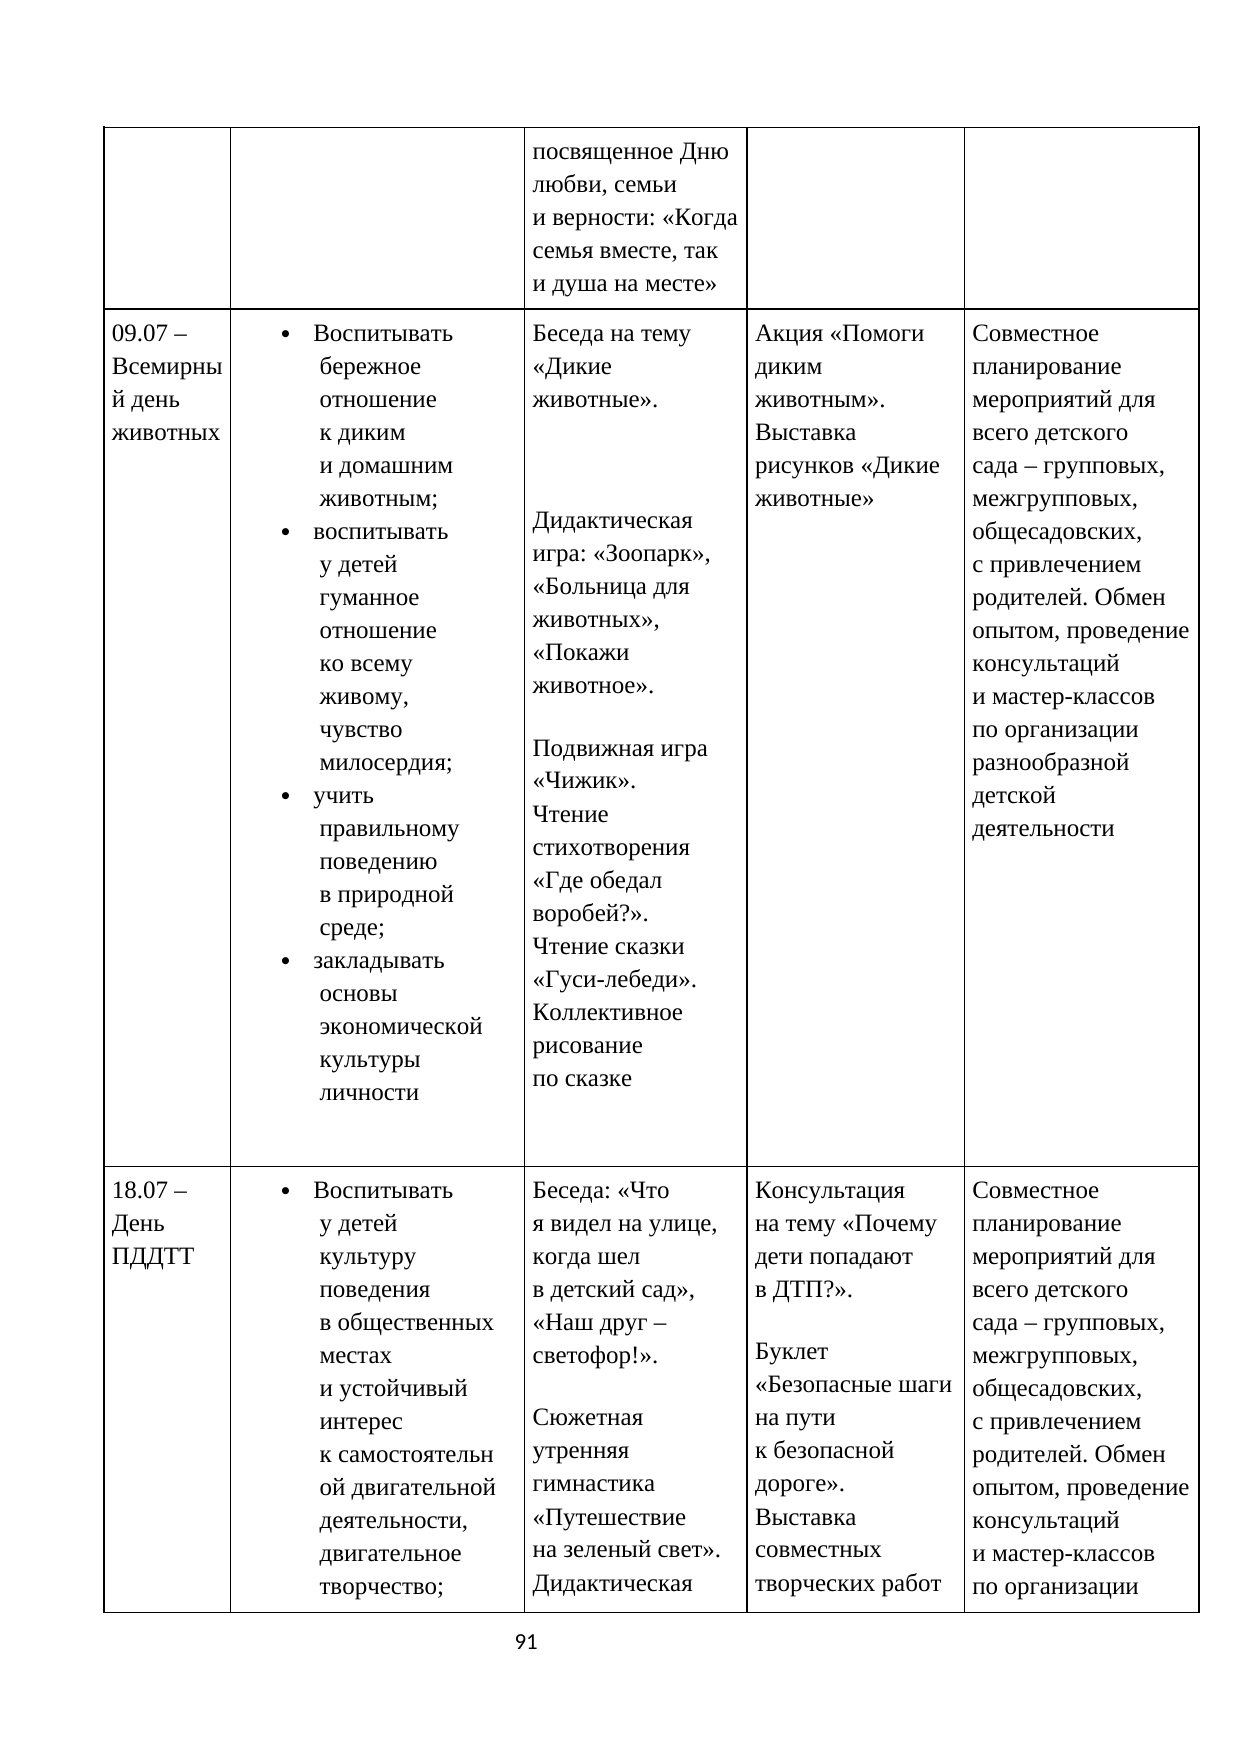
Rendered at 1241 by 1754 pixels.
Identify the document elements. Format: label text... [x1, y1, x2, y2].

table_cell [965, 1167, 1198, 1612]
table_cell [748, 128, 964, 308]
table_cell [231, 1167, 524, 1612]
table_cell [748, 1167, 964, 1612]
table_cell Воспитывать бережное отношение к диким и домашним животным; воспитывать у детей гуманное отношение ко всему живому, чувство милосердия; учить правильному поведению в природной среде; закладывать основы экономической культуры личности [231, 310, 524, 1166]
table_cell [525, 1167, 746, 1612]
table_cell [525, 128, 746, 308]
table_cell Беседа на тему «Дикие животные». Дидактическая игра: «Зоопарк», «Больница для животных», «Покажи животное». Подвижная игра «Чижик». Чтение стихотворения «Где обедал воробей?». Чтение сказки «Гуси-лебеди». Коллективное рисование по сказке [525, 310, 746, 1166]
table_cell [231, 128, 524, 308]
table_cell Акция «Помоги диким животным». Выставка рисунков «Дикие животные» [748, 310, 964, 1166]
table_cell 09.07 – Всемирный день животных [105, 310, 230, 1166]
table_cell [965, 128, 1198, 308]
table_cell 18.07 – День ПДДТТ [105, 1167, 230, 1612]
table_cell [105, 128, 230, 308]
